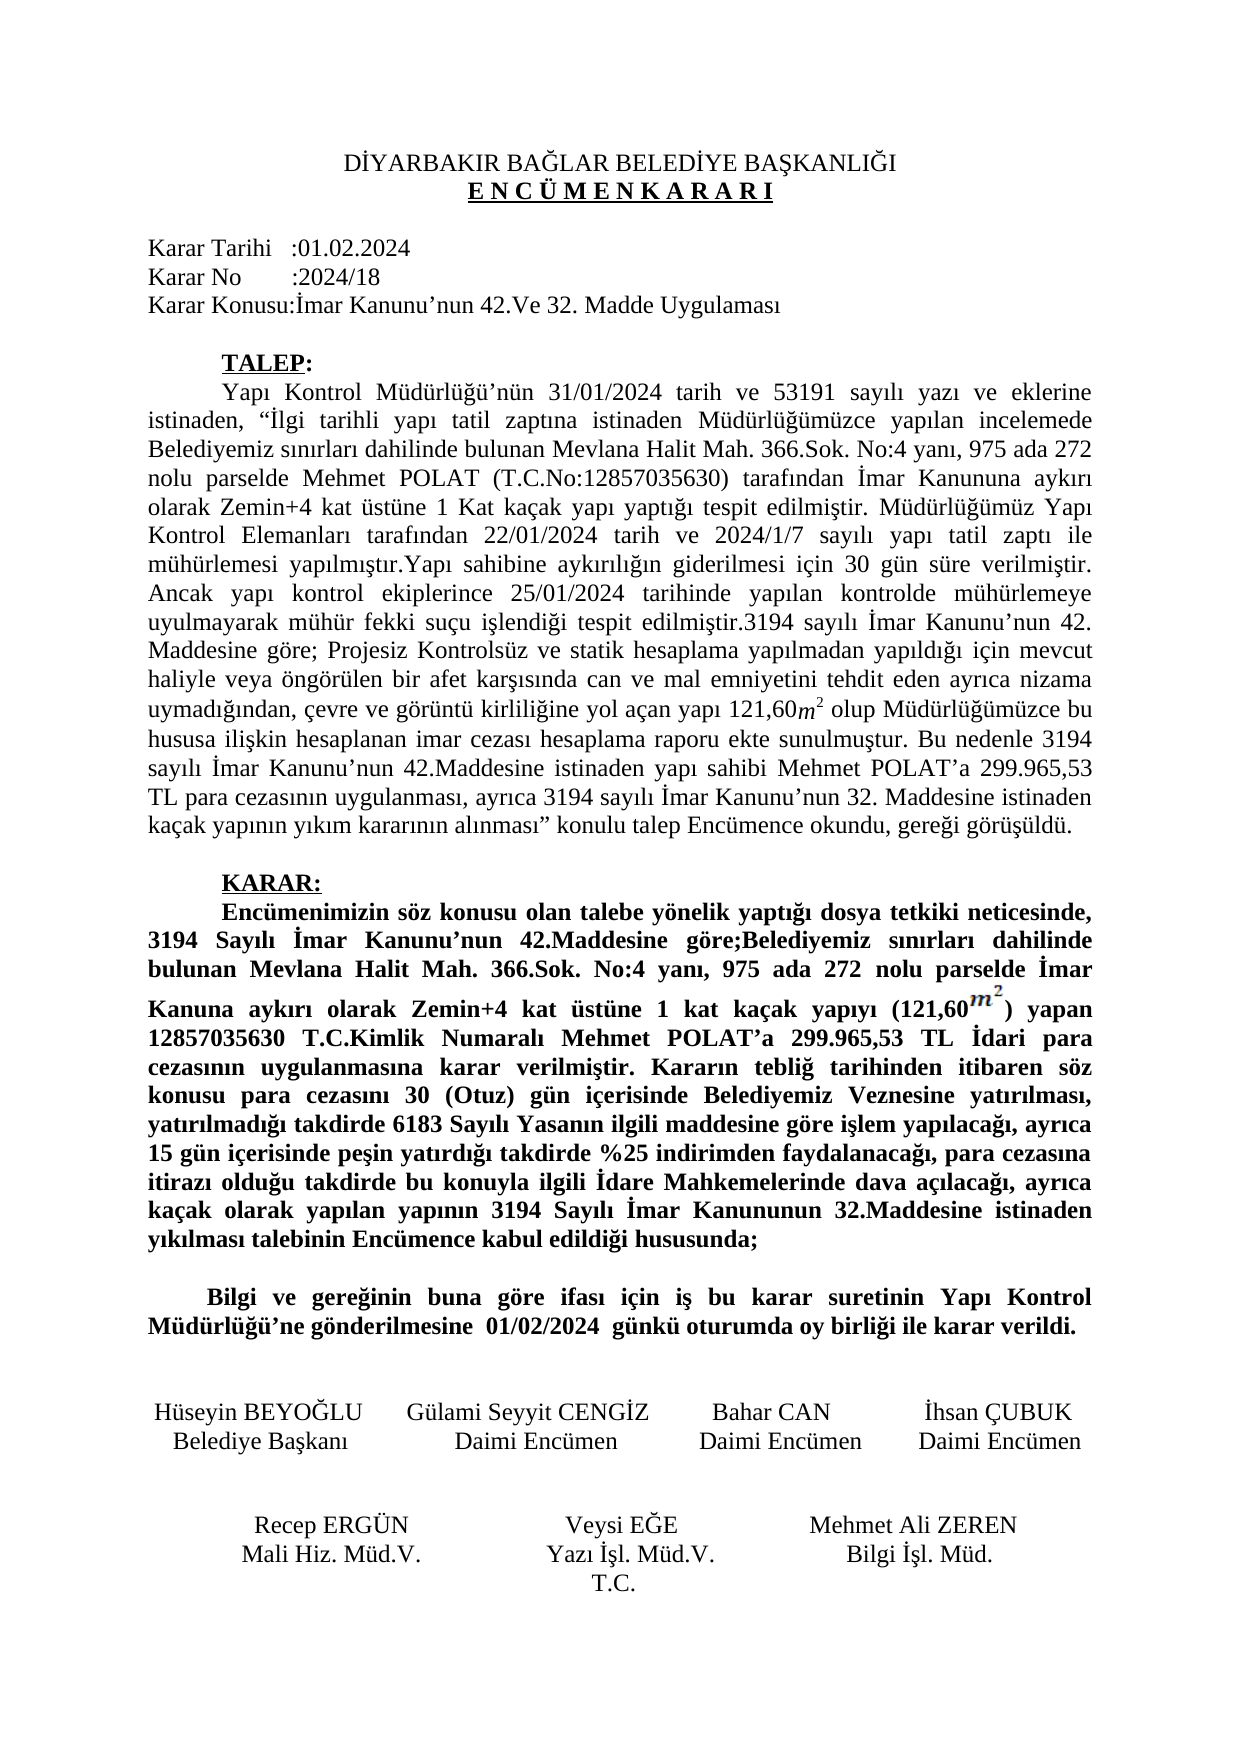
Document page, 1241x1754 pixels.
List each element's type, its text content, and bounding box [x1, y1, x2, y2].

text Belediye Başkanı Daimi Encümen Daimi Encümen Daimi Encümen [148, 1426, 1093, 1454]
text TALEP: [148, 348, 1090, 377]
text Karar No :2024/18 [148, 262, 1093, 291]
text Encümenimizin söz konusu olan talebe yönelik yaptığı dosya tetkiki neticesinde, 3194 Sayılı İmar Kanunu’nun 42.Maddesine göre;Belediyemiz sınırları dahilinde bulunan Mevlana Halit Mah. 366.Sok. No:4 yanı, 975 ada 272 nolu parselde İmar Kanuna aykırı olarak Zemin+4 kat üstüne 1 kat kaçak yapıyı (121,60) yapan 12857035630 T.C.Kimlik Numaralı Mehmet POLAT’a 299.965,53 TL İdari para cezasının uygulanmasına karar verilmiştir. Kararın tebliğ tarihinden itibaren söz konusu para cezasını 30 (Otuz) gün içerisinde Belediyemiz Veznesine yatırılması, yatırılmadığı takdirde 6183 Sayılı Yasanın ilgili maddesine göre işlem yapılacağı, ayrıca 15 gün içerisinde peşin yatırdığı takdirde %25 indirimden faydalanacağı, para cezasına itirazı olduğu takdirde bu konuyla ilgili İdare Mahkemelerinde dava açılacağı, ayrıca kaçak olarak yapılan yapının 3194 Sayılı İmar Kanununun 32.Maddesine istinaden yıkılması talebinin Encümence kabul edildiği hususunda; [148, 897, 1093, 1253]
text Recep ERGÜN Veysi EĞE Mehmet Ali ZEREN Mali Hiz. Müd.V. Yazı İşl. Müd.V. Bilgi İşl. Müd. [148, 1511, 1093, 1568]
picture [969, 983, 1005, 1018]
text T.C. [443, 1568, 1093, 1597]
text E N C Ü M E N K A R A R I [148, 176, 1093, 205]
text Hüseyin BEYOĞLU Gülami Seyyit CENGİZ Bahar CAN İhsan ÇUBUK [148, 1397, 1093, 1426]
text Yapı Kontrol Müdürlüğü’nün 31/01/2024 tarih ve 53191 sayılı yazı ve eklerine istinaden, “İlgi tarihli yapı tatil zaptına istinaden Müdürlüğümüzce yapılan incelemede Belediyemiz sınırları dahilinde bulunan Mevlana Halit Mah. 366.Sok. No:4 yanı, 975 ada 272 nolu parselde Mehmet POLAT (T.C.No:12857035630) tarafından İmar Kanununa aykırı olarak Zemin+4 kat üstüne 1 Kat kaçak yapı yaptığı tespit edilmiştir. Müdürlüğümüz Yapı Kontrol Elemanları tarafından 22/01/2024 tarih ve 2024/1/7 sayılı yapı tatil zaptı ile mühürlemesi yapılmıştır.Yapı sahibine aykırılığın giderilmesi için 30 gün süre verilmiştir. Ancak yapı kontrol ekiplerince 25/01/2024 tarihinde yapılan kontrolde mühürlemeye uyulmayarak mühür fekki suçu işlendiği tespit edilmiştir.3194 sayılı İmar Kanunu’nun 42. Maddesine göre; Projesiz Kontrolsüz ve statik hesaplama yapılmadan yapıldığı için mevcut haliyle veya öngörülen bir afet karşısında can ve mal emniyetini tehdit eden ayrıca nizama uymadığından, çevre ve görüntü kirliliğine yol açan yapı 121,60 olup Müdürlüğümüzce bu hususa ilişkin hesaplanan imar cezası hesaplama raporu ekte sunulmuştur. Bu nedenle 3194 sayılı İmar Kanunu’nun 42.Maddesine istinaden yapı sahibi Mehmet POLAT’a 299.965,53 TL para cezasının uygulanması, ayrıca 3194 sayılı İmar Kanunu’nun 32. Maddesine istinaden kaçak yapının yıkım kararının alınması” konulu talep Encümence okundu, gereği görüşüldü. [148, 377, 1093, 839]
text Bilgi ve gereğinin buna göre ifası için iş bu karar suretinin Yapı Kontrol Müdürlüğü’ne gönderilmesine 01/02/2024 günkü oturumda oy birliği ile karar verildi. [148, 1282, 1093, 1339]
text DİYARBAKIR BAĞLAR BELEDİYE BAŞKANLIĞI [148, 148, 1093, 176]
text Karar Tarihi :01.02.2024 [148, 233, 1093, 262]
text KARAR: [148, 868, 1093, 897]
text Karar Konusu:İmar Kanunu’nun 42.Ve 32. Madde Uygulaması [148, 291, 1093, 319]
